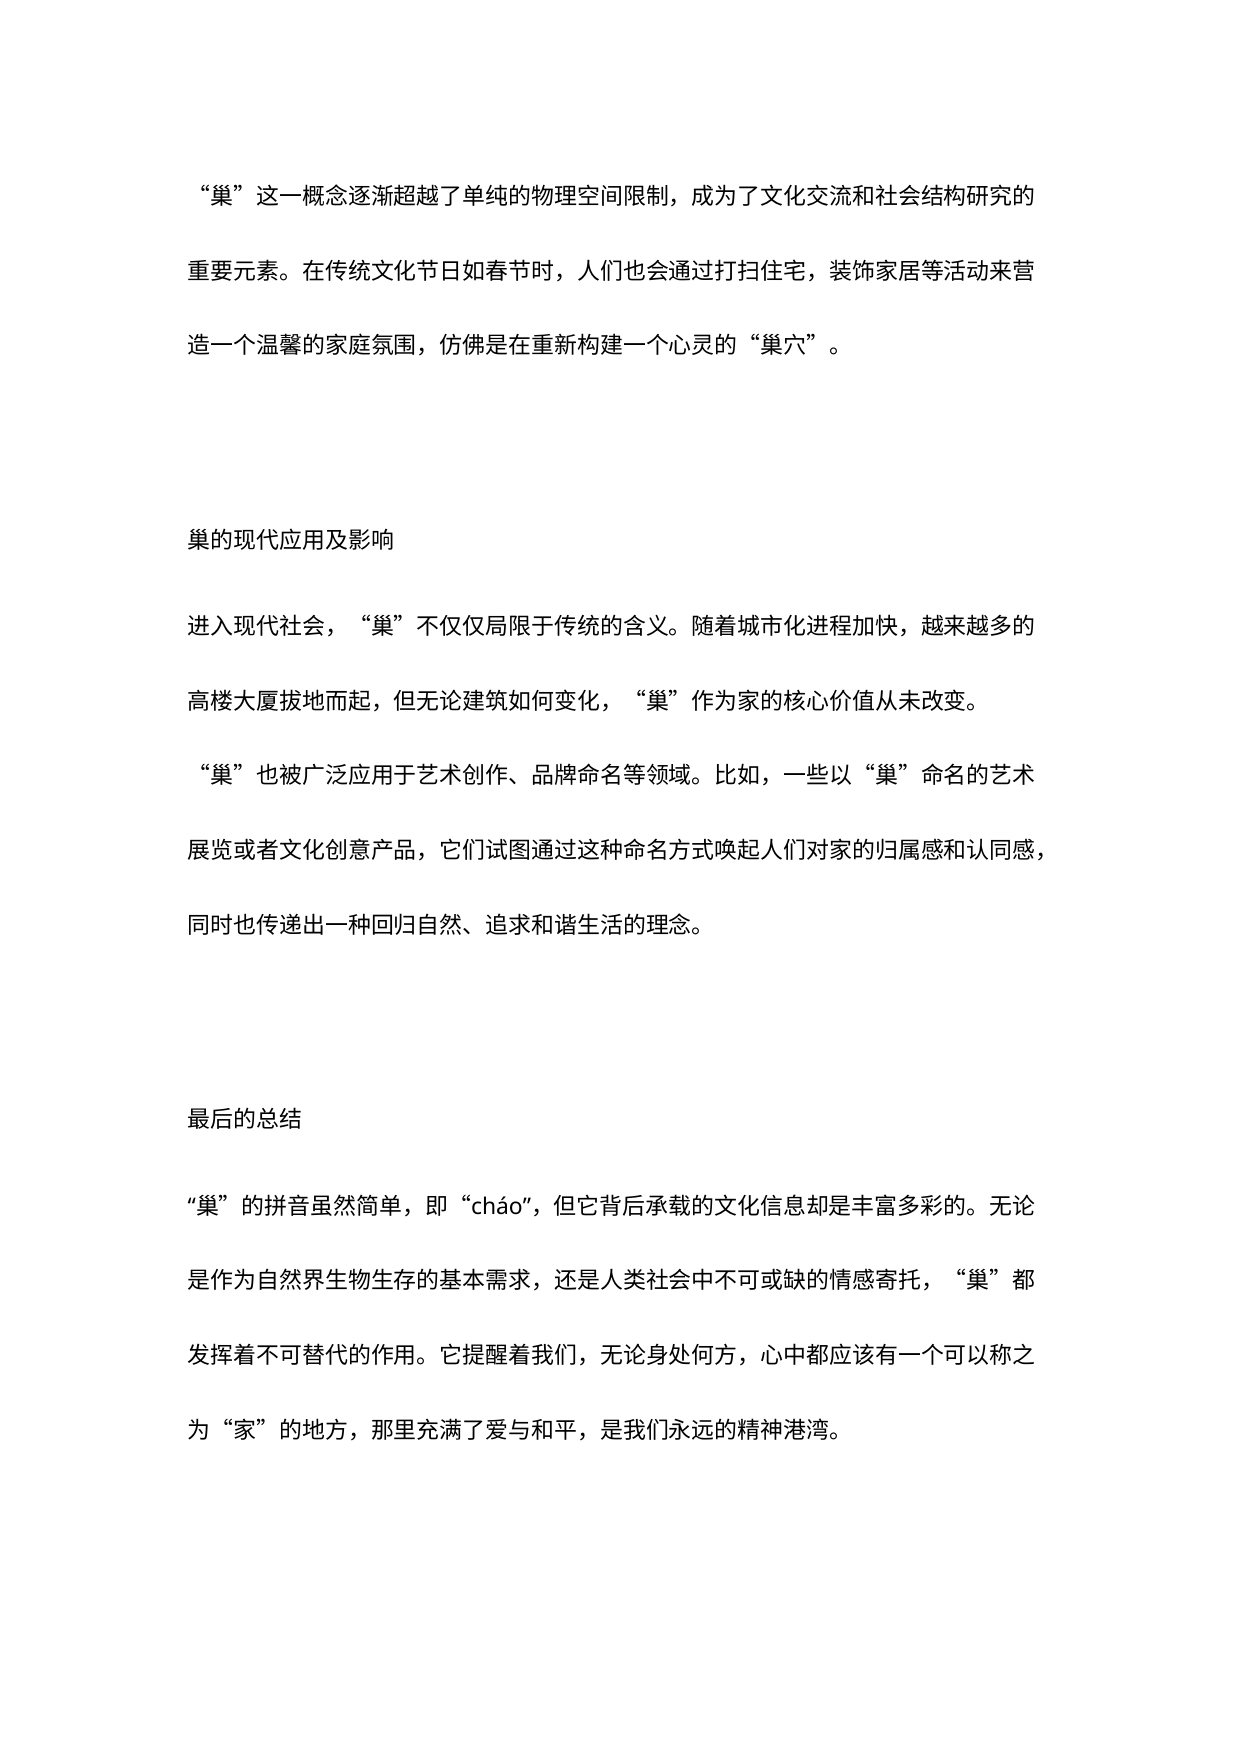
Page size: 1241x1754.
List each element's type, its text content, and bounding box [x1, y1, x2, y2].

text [187, 162, 1053, 376]
text “巢”的拼音虽然简单，即“cháo”，但它背后承载的文化信息却是丰富多彩的。无论是作为自然界生物生存的基本需求，还是人类社会中不可或缺的情感寄托，“巢”都发挥着不可替代的作用。它提醒着我们，无论身处何方，心中都应该有一个可以称之为“家”的地方，那里充满了爱与和平，是我们永远的精神港湾。 [187, 1172, 1053, 1461]
text 巢的现代应用及影响 [187, 506, 1053, 571]
text 最后的总结 [187, 1085, 1053, 1150]
text 进入现代社会，“巢”不仅仅局限于传统的含义。随着城市化进程加快，越来越多的高楼大厦拔地而起，但无论建筑如何变化，“巢”作为家的核心价值从未改变。“巢”也被广泛应用于艺术创作、品牌命名等领域。比如，一些以“巢”命名的艺术展览或者文化创意产品，它们试图通过这种命名方式唤起人们对家的归属感和认同感，同时也传递出一种回归自然、追求和谐生活的理念。 [187, 592, 1053, 956]
